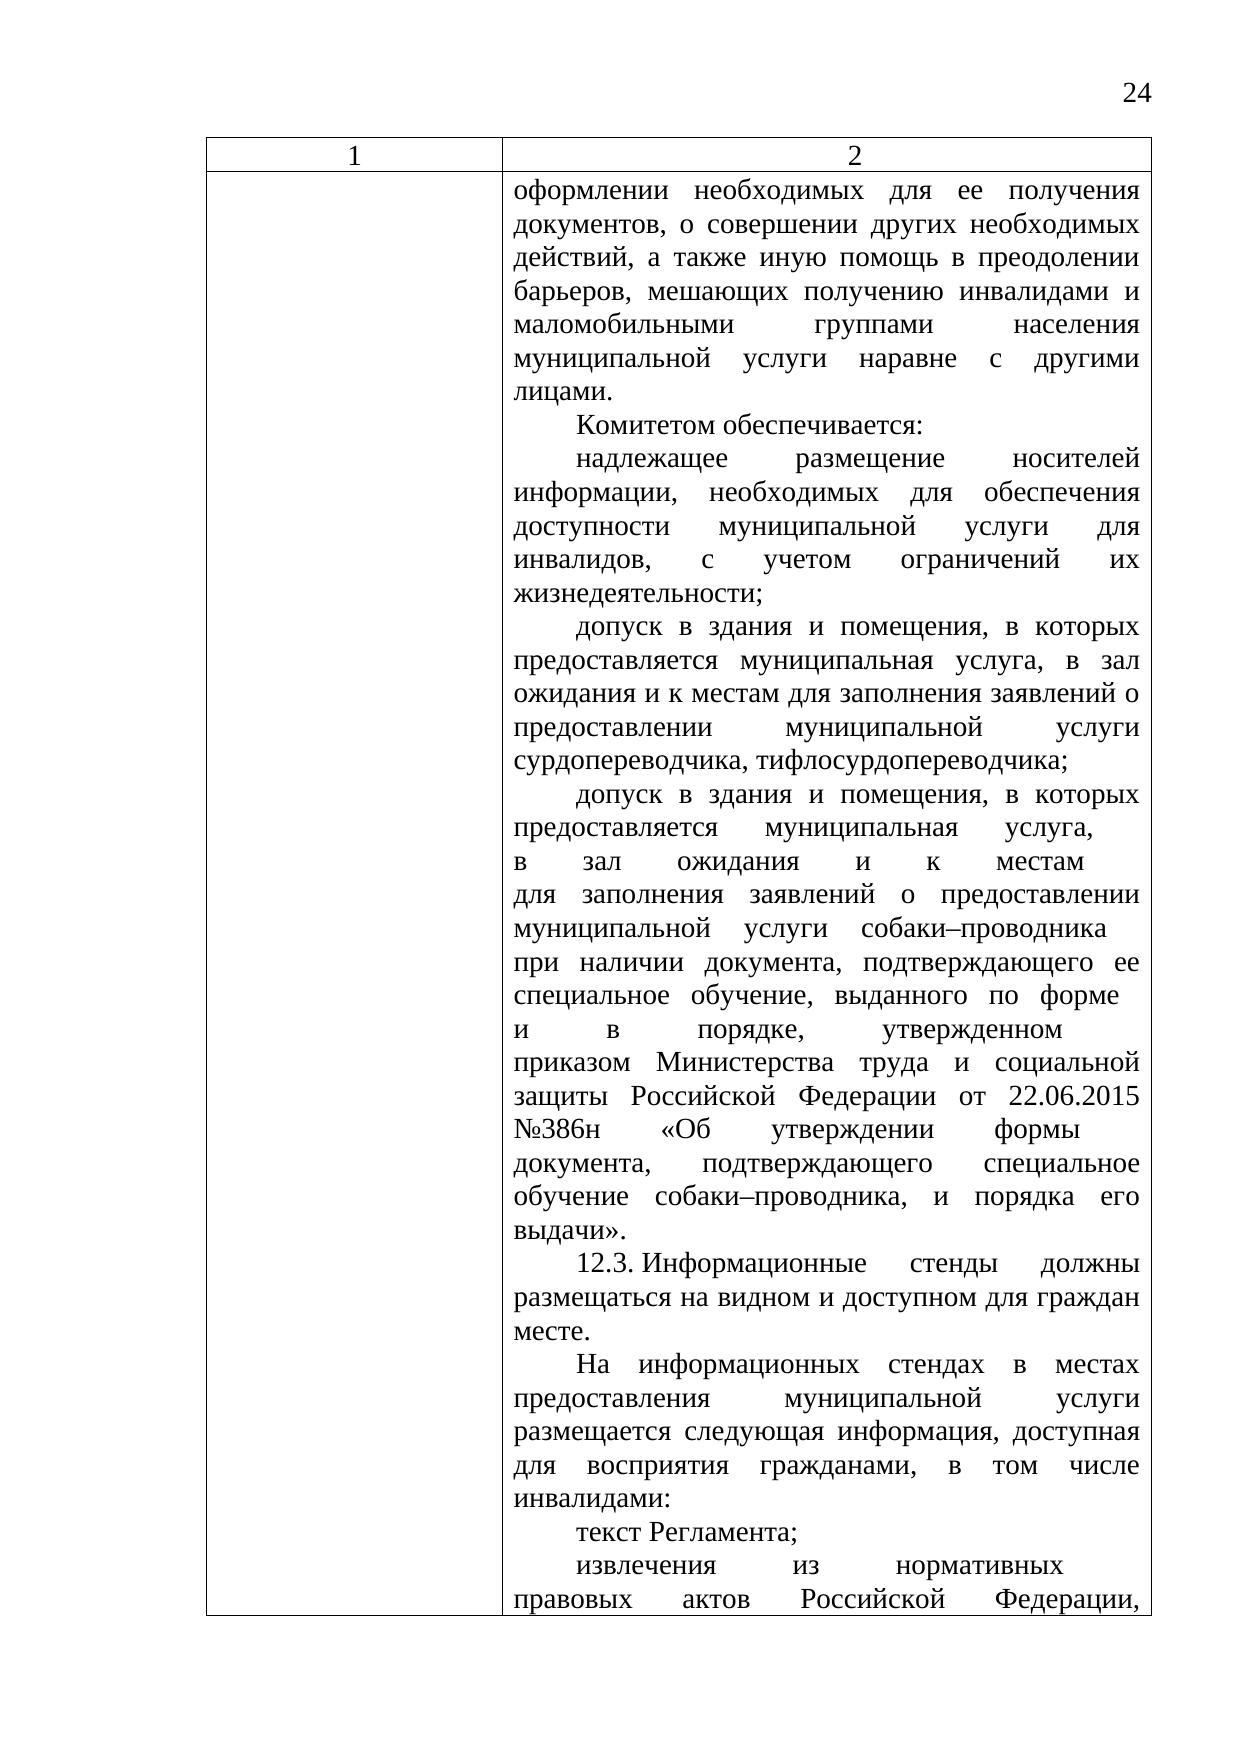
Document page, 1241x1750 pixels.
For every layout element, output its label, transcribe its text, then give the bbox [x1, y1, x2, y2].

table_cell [503, 172, 1151, 1614]
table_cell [207, 172, 502, 1614]
table_header 2 [503, 138, 1151, 171]
table_header 1 [207, 138, 502, 171]
